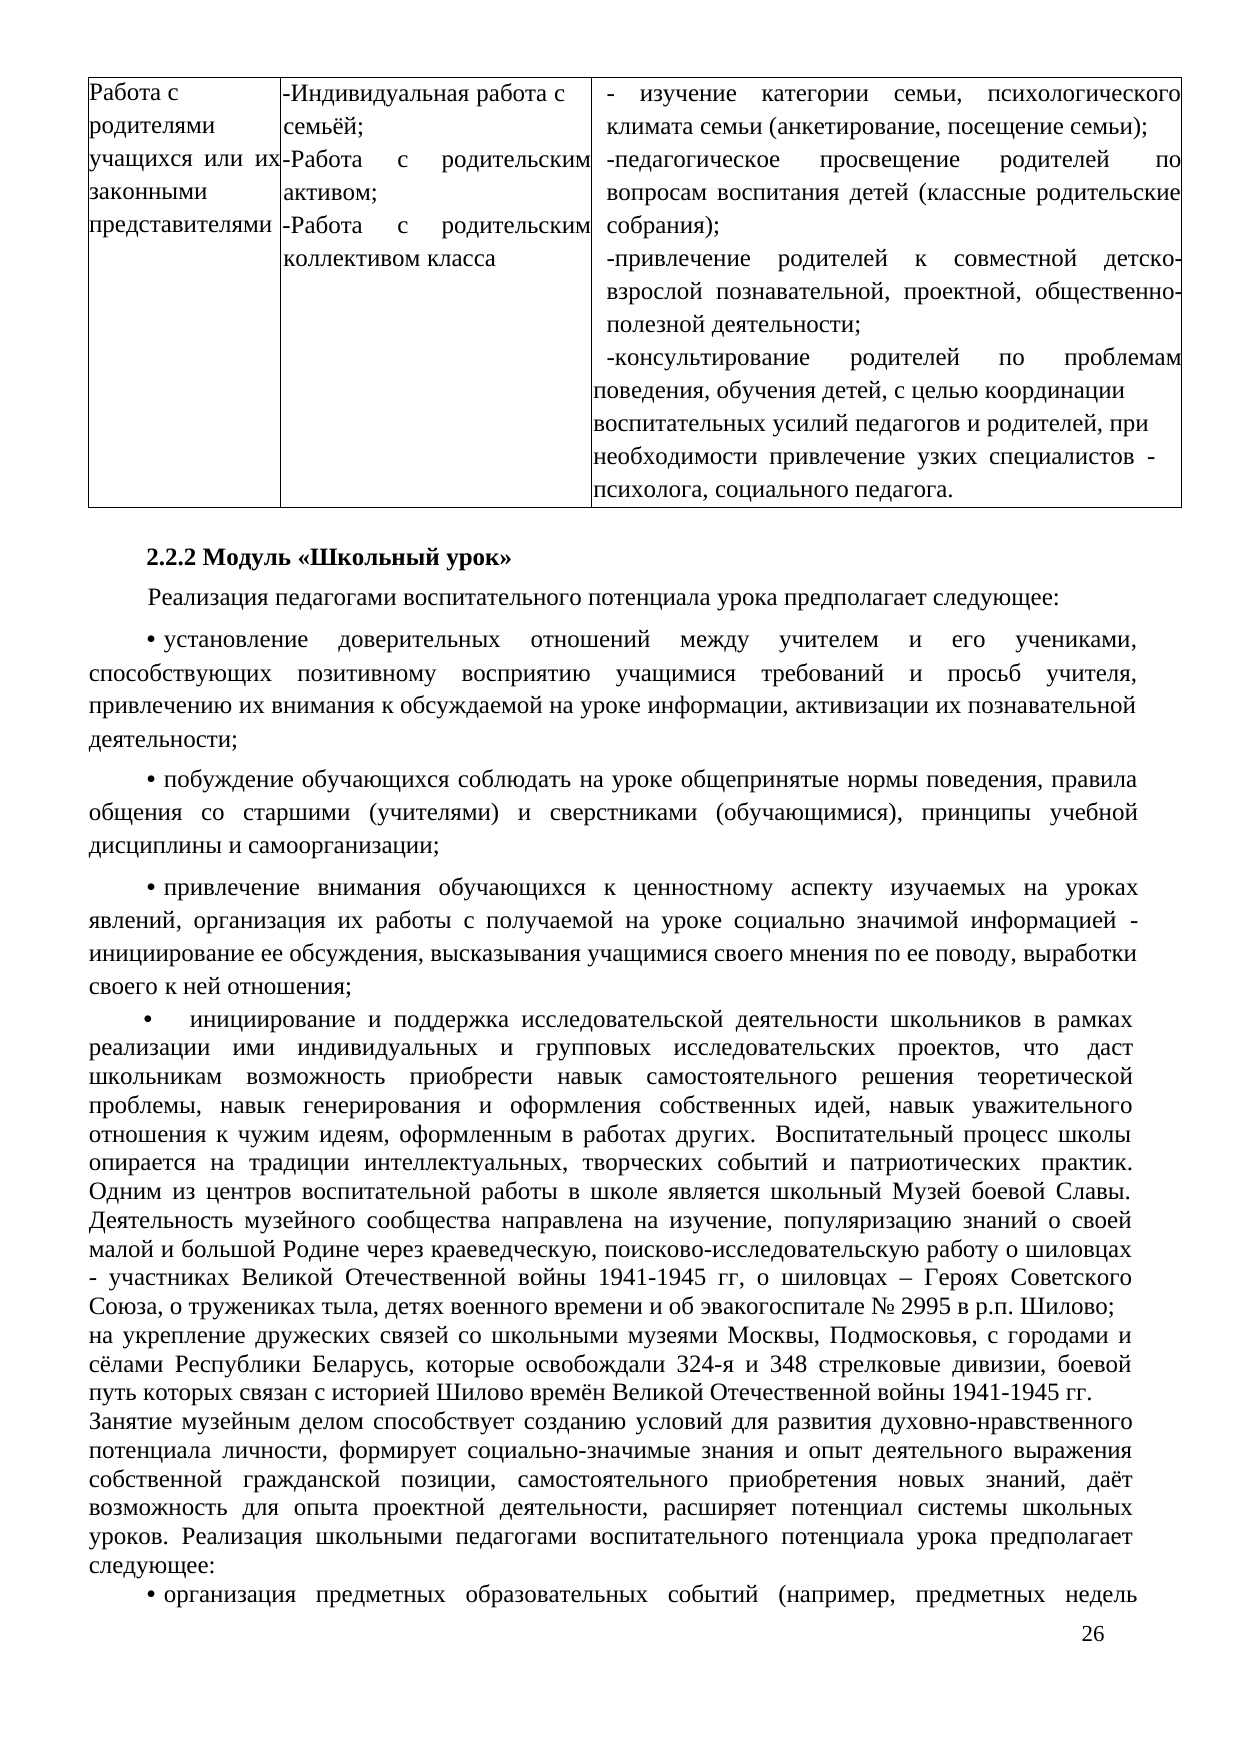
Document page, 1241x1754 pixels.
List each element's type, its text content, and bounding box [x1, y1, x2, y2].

list побуждение обучающихся соблюдать на уроке общепринятые нормы поведения, правила общения со старшими (учителями) и сверстниками (обучающимися), принципы учебной дисциплины и самоорганизации; [88, 764, 1138, 859]
list привлечение внимания обучающихся к ценностному аспекту изучаемых на уроках явлений, организация их работы с получаемой на уроке социально значимой информацией - инициирование ее обсуждения, высказывания учащимися своего мнения по ее поводу, выработки своего к ней отношения; [88, 872, 1138, 999]
list Занятие музейным делом способствует созданию условий для развития духовно-нравственного потенциала личности, формирует социально-значимые знания и опыт деятельного выражения собственной гражданской позиции, самостоятельного приобретения новых знаний, даёт возможность для опыта проектной деятельности, расширяет потенциал системы школьных уроков. Реализация школьными педагогами воспитательного потенциала урока предполагает следующее: [88, 1406, 1133, 1579]
table_cell -Индивидуальная работа с семьёй; -Работа с родительским активом; -Работа с родительским коллективом класса [281, 78, 591, 507]
text Реализация педагогами воспитательного потенциала урока предполагает следующее: [147, 582, 1209, 611]
list инициирование и поддержка исследовательской деятельности школьников в рамках реализации ими индивидуальных и групповых исследовательских проектов, что даст школьникам возможность приобрести навык самостоятельного решения теоретической проблемы, навык генерирования и оформления собственных идей, навык уважительного отношения к чужим идеям, оформленным в работах других. Воспитательный процесс школы опирается на традиции интеллектуальных, творческих событий и патриотических практик. Одним из центров воспитательной работы в школе является школьный Музей боевой Славы. Деятельность музейного сообщества направлена на изучение, популяризацию знаний о своей малой и большой Родине через краеведческую, поисково-исследовательскую работу о шиловцах - участниках Великой Отечественной войны 1941-1945 гг, о шиловцах – Героях Советского Союза, о тружениках тыла, детях военного времени и об эвакогоспитале № 2995 в р.п. Шилово; [88, 1004, 1133, 1320]
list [88, 1579, 1138, 1608]
table_cell - изучение категории семьи, психологического климата семьи (анкетирование, посещение семьи); -педагогическое просвещение родителей по вопросам воспитания детей (классные родительские собрания); -привлечение родителей к совместной детско- взрослой познавательной, проектной, общественно- полезной деятельности; -консультирование родителей по проблемам поведения, обучения детей, c целью координации воспитательных усилий педагогов и родителей, при необходимости привлечение узких специалистов - психолога, социального педагога. [592, 78, 1181, 507]
list на укрепление дружеских связей со школьными музеями Москвы, Подмосковья, с городами и сёлами Республики Беларусь, которые освобождали 324-я и 348 стрелковые дивизии, боевой путь которых связан с историей Шилово времён Великой Отечественной войны 1941-1945 гг. [88, 1320, 1133, 1406]
list установление доверительных отношений между учителем и его учениками, способствующих позитивному восприятию учащимися требований и просьб учителя, привлечению их внимания к обсуждаемой на уроке информации, активизации их познавательной деятельности; [88, 624, 1137, 752]
table_cell Работа с родителями учащихся или их законными представителями [89, 78, 280, 507]
subtitle Модуль «Школьный урок» [146, 542, 1209, 571]
